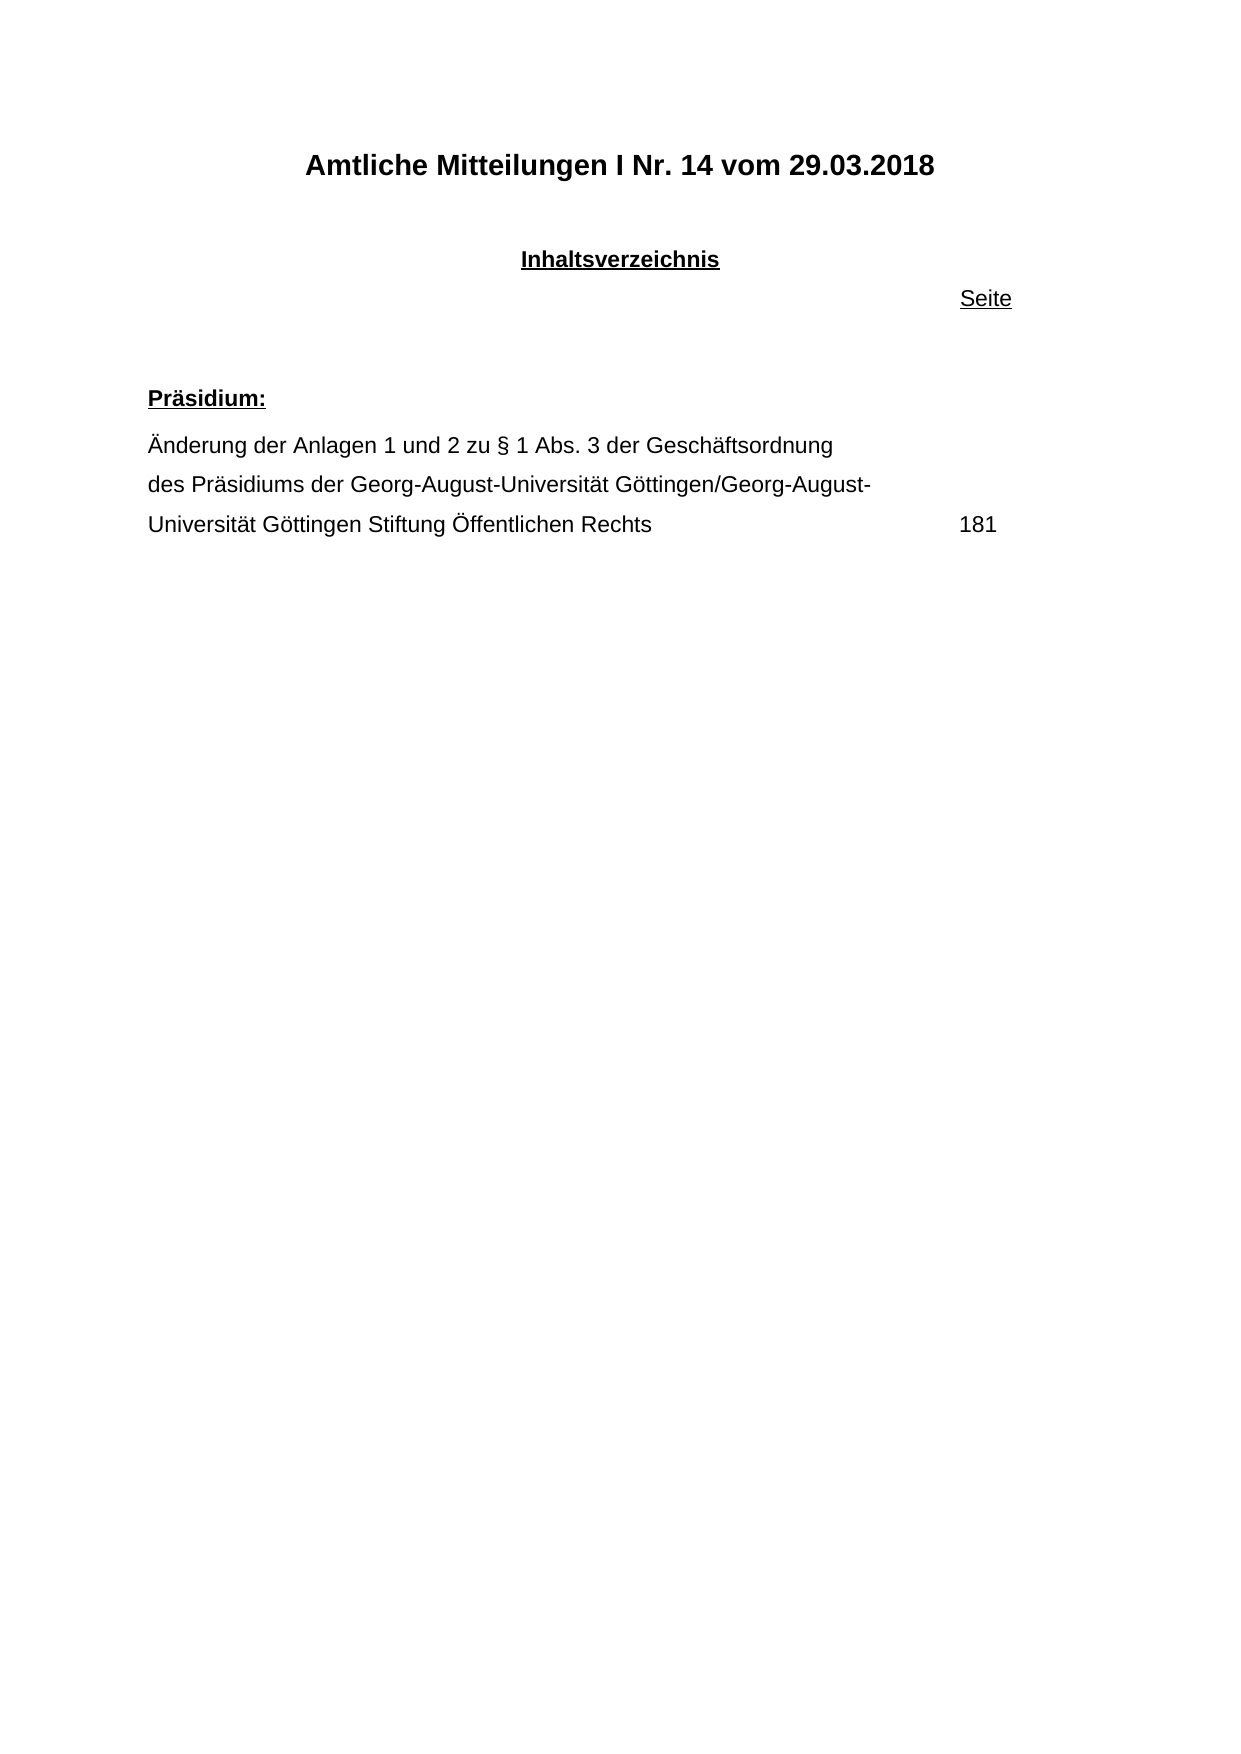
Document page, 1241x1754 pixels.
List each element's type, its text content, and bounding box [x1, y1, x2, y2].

text Änderung der Anlagen 1 und 2 zu § 1 Abs. 3 der Geschäftsordnung des Präsidiums der Georg-August-Universität Göttingen/Georg-August- Universität Göttingen Stiftung Öffentlichen Rechts 181 [148, 432, 1093, 537]
text Präsidium: [148, 385, 1093, 411]
text Inhaltsverzeichnis [148, 246, 1093, 272]
text Seite [148, 285, 1093, 311]
text Amtliche Mitteilungen I Nr. 14 vom 29.03.2018 [148, 148, 1093, 181]
